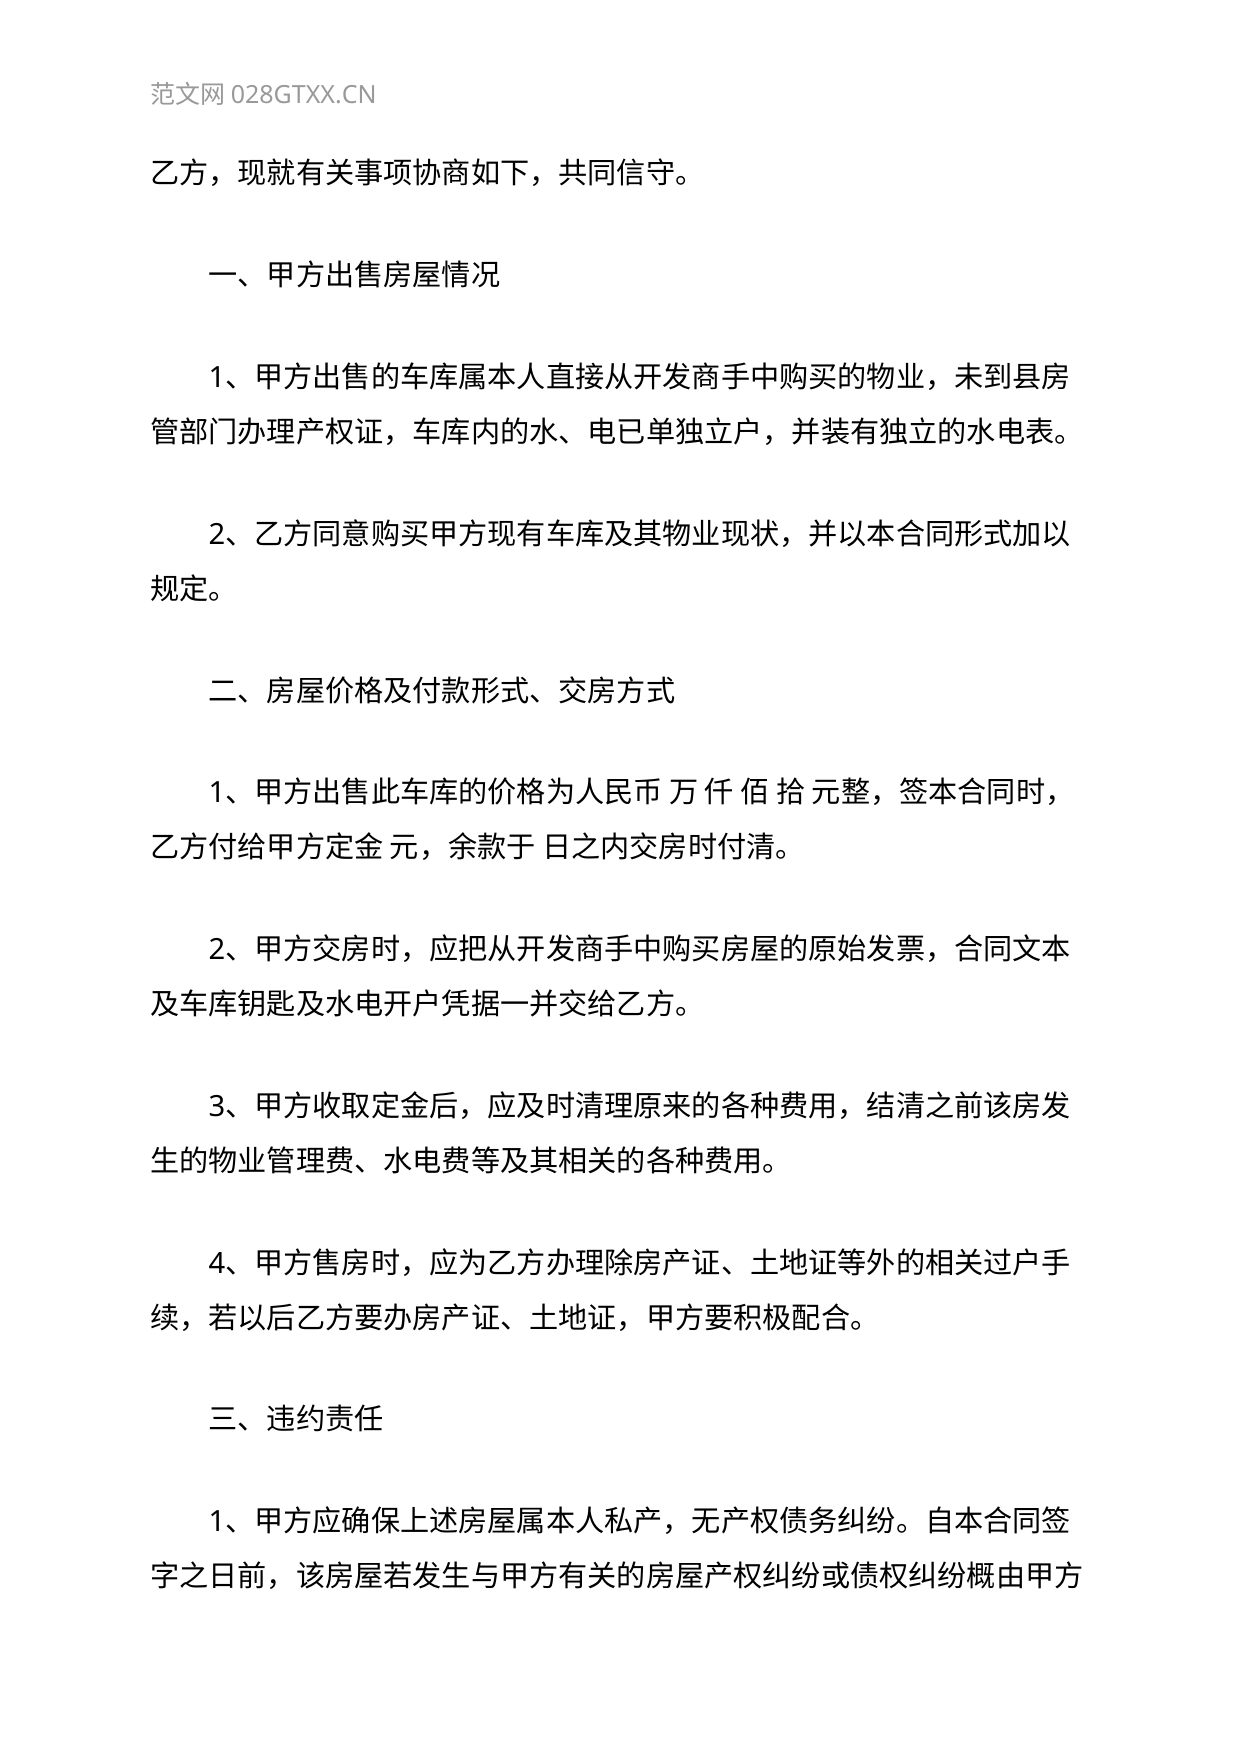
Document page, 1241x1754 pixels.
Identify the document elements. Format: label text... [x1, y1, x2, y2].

text 2、乙方同意购买甲方现有车库及其物业现状，并以本合同形式加以规定。 [150, 510, 1090, 608]
text 2、甲方交房时，应把从开发商手中购买房屋的原始发票，合同文本及车库钥匙及水电开户凭据一并交给乙方。 [150, 926, 1090, 1023]
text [150, 150, 1090, 192]
text 1、甲方出售的车库属本人直接从开发商手中购买的物业，未到县房管部门办理产权证，车库内的水、电已单独立户，并装有独立的水电表。 [150, 353, 1090, 451]
text 三、违约责任 [150, 1396, 1090, 1438]
text 一、甲方出售房屋情况 [150, 252, 1090, 294]
text 3、甲方收取定金后，应及时清理原来的各种费用，结清之前该房发生的物业管理费、水电费等及其相关的各种费用。 [150, 1082, 1090, 1180]
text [150, 1498, 1090, 1595]
text 4、甲方售房时，应为乙方办理除房产证、土地证等外的相关过户手续，若以后乙方要办房产证、土地证，甲方要积极配合。 [150, 1239, 1090, 1336]
text 1、甲方出售此车库的价格为人民币 万 仟 佰 拾 元整，签本合同时，乙方付给甲方定金 元，余款于 日之内交房时付清。 [150, 769, 1090, 866]
text 二、房屋价格及付款形式、交房方式 [150, 667, 1090, 709]
